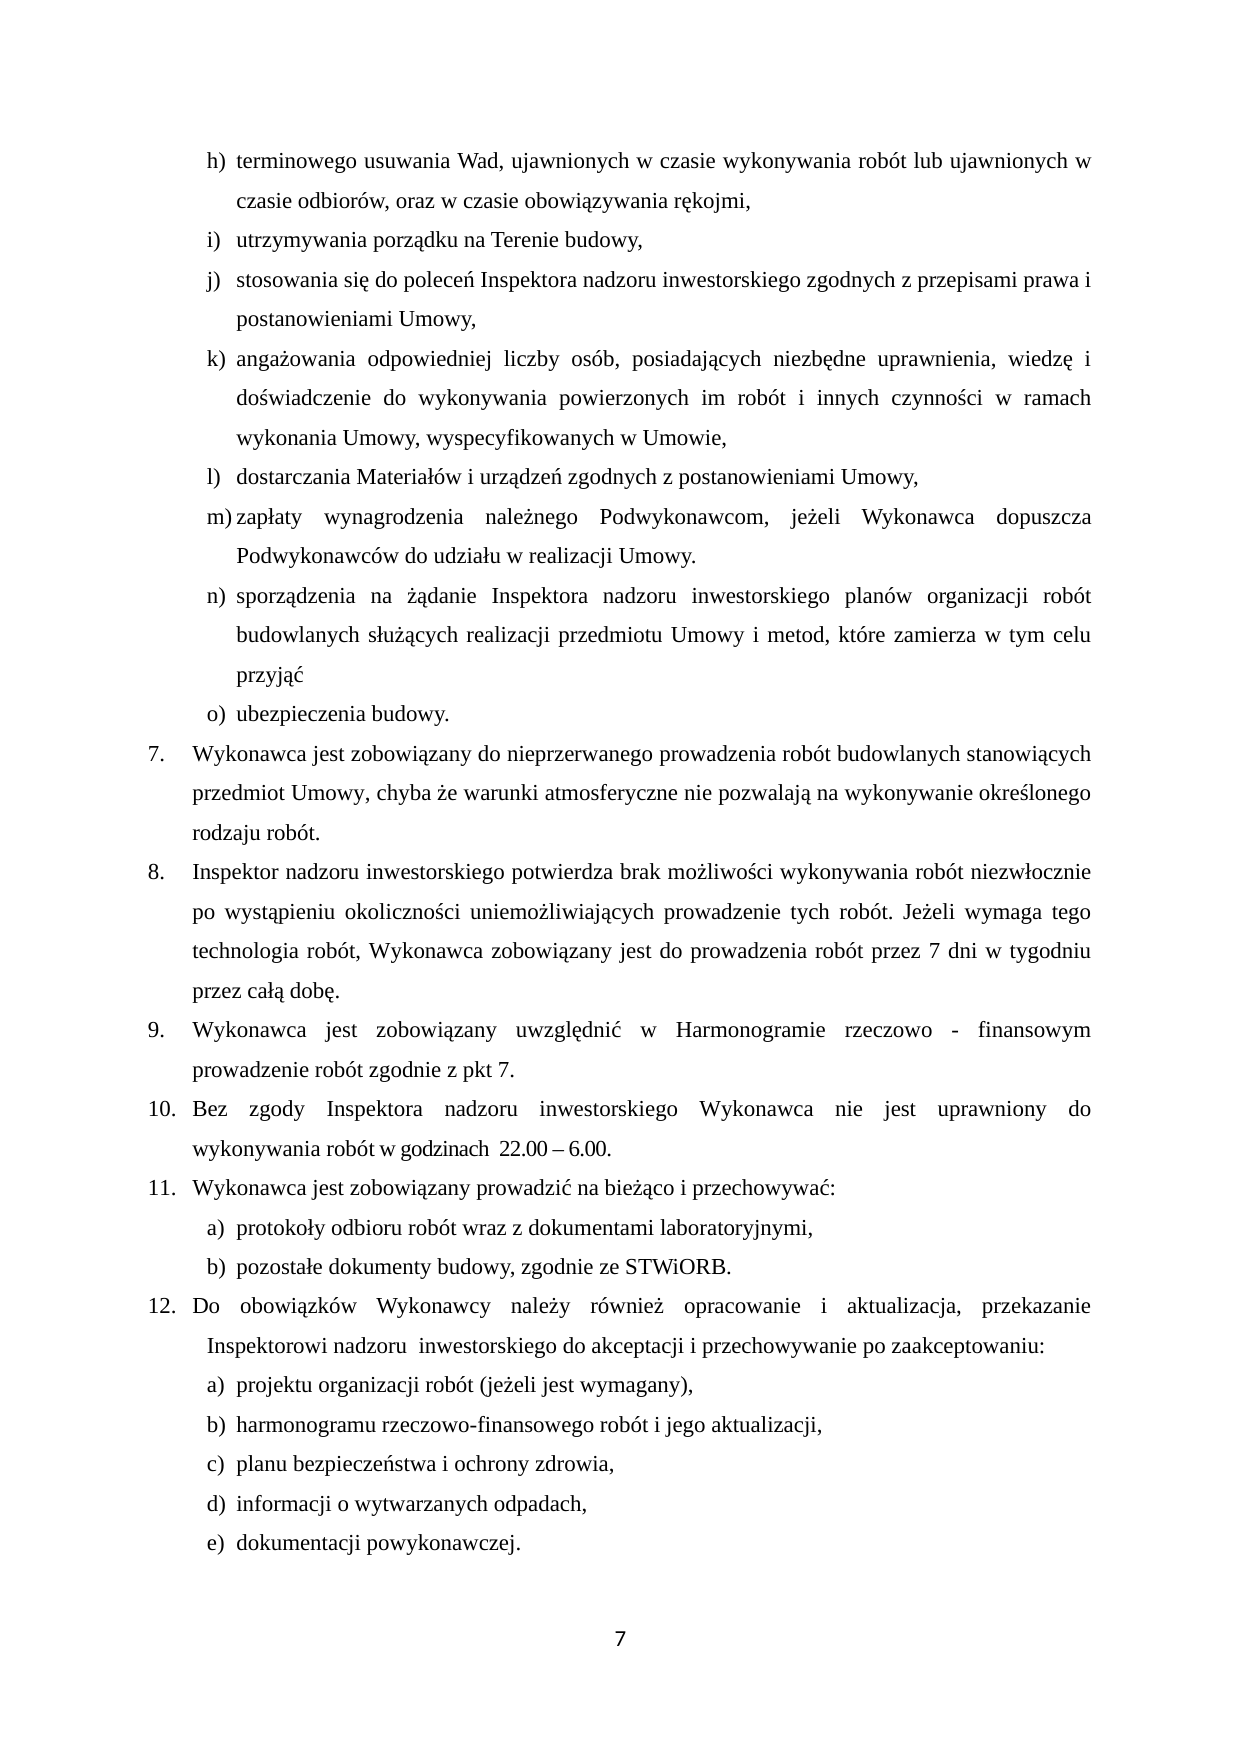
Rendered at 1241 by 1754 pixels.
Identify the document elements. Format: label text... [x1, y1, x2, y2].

list pozostałe dokumenty budowy, zgodnie ze STWiORB. [207, 1253, 1093, 1279]
list ubezpieczenia budowy. [207, 700, 1093, 727]
list dokumentacji powykonawczej. [207, 1529, 1093, 1556]
list utrzymywania porządku na Terenie budowy, [207, 227, 1093, 253]
list Wykonawca jest zobowiązany do nieprzerwanego prowadzenia robót budowlanych stanowiących przedmiot Umowy, chyba że warunki atmosferyczne nie pozwalają na wykonywanie określonego rodzaju robót. [148, 740, 1093, 845]
list informacji o wytwarzanych odpadach, [207, 1490, 1093, 1516]
list stosowania się do poleceń Inspektora nadzoru inwestorskiego zgodnych z przepisami prawa i postanowieniami Umowy, [207, 266, 1093, 332]
list planu bezpieczeństwa i ochrony zdrowia, [207, 1450, 1093, 1477]
list dostarczania Materiałów i urządzeń zgodnych z postanowieniami Umowy, [207, 463, 1093, 490]
list projektu organizacji robót (jeżeli jest wymagany), [207, 1371, 1093, 1398]
list Inspektor nadzoru inwestorskiego potwierdza brak możliwości wykonywania robót niezwłocznie po wystąpieniu okoliczności uniemożliwiających prowadzenie tych robót. Jeżeli wymaga tego technologia robót, Wykonawca zobowiązany jest do prowadzenia robót przez 7 dni w tygodniu przez całą dobę. [148, 858, 1093, 1003]
list Bez zgody Inspektora nadzoru inwestorskiego Wykonawca nie jest uprawniony do wykonywania robót w godzinach 22.00 – 6.00. [148, 1095, 1093, 1161]
list angażowania odpowiedniej liczby osób, posiadających niezbędne uprawnienia, wiedzę i doświadczenie do wykonywania powierzonych im robót i innych czynności w ramach wykonania Umowy, wyspecyfikowanych w Umowie, [207, 345, 1093, 450]
list protokoły odbioru robót wraz z dokumentami laboratoryjnymi, [207, 1213, 1093, 1240]
list Wykonawca jest zobowiązany uwzględnić w Harmonogramie rzeczowo - finansowym prowadzenie robót zgodnie z pkt 7. [148, 1016, 1093, 1082]
list terminowego usuwania Wad, ujawnionych w czasie wykonywania robót lub ujawnionych w czasie odbiorów, oraz w czasie obowiązywania rękojmi, [207, 148, 1093, 213]
list zapłaty wynagrodzenia należnego Podwykonawcom, jeżeli Wykonawca dopuszcza Podwykonawców do udziału w realizacji Umowy. [207, 503, 1093, 569]
list Wykonawca jest zobowiązany prowadzić na bieżąco i przechowywać: [148, 1174, 1093, 1200]
list sporządzenia na żądanie Inspektora nadzoru inwestorskiego planów organizacji robót budowlanych służących realizacji przedmiotu Umowy i metod, które zamierza w tym celu przyjąć [207, 582, 1093, 687]
list harmonogramu rzeczowo-finansowego robót i jego aktualizacji, [207, 1411, 1093, 1437]
list Do obowiązków Wykonawcy należy również opracowanie i aktualizacja, przekazanie Inspektorowi nadzoru inwestorskiego do akceptacji i przechowywanie po zaakceptowaniu: [148, 1292, 1093, 1358]
